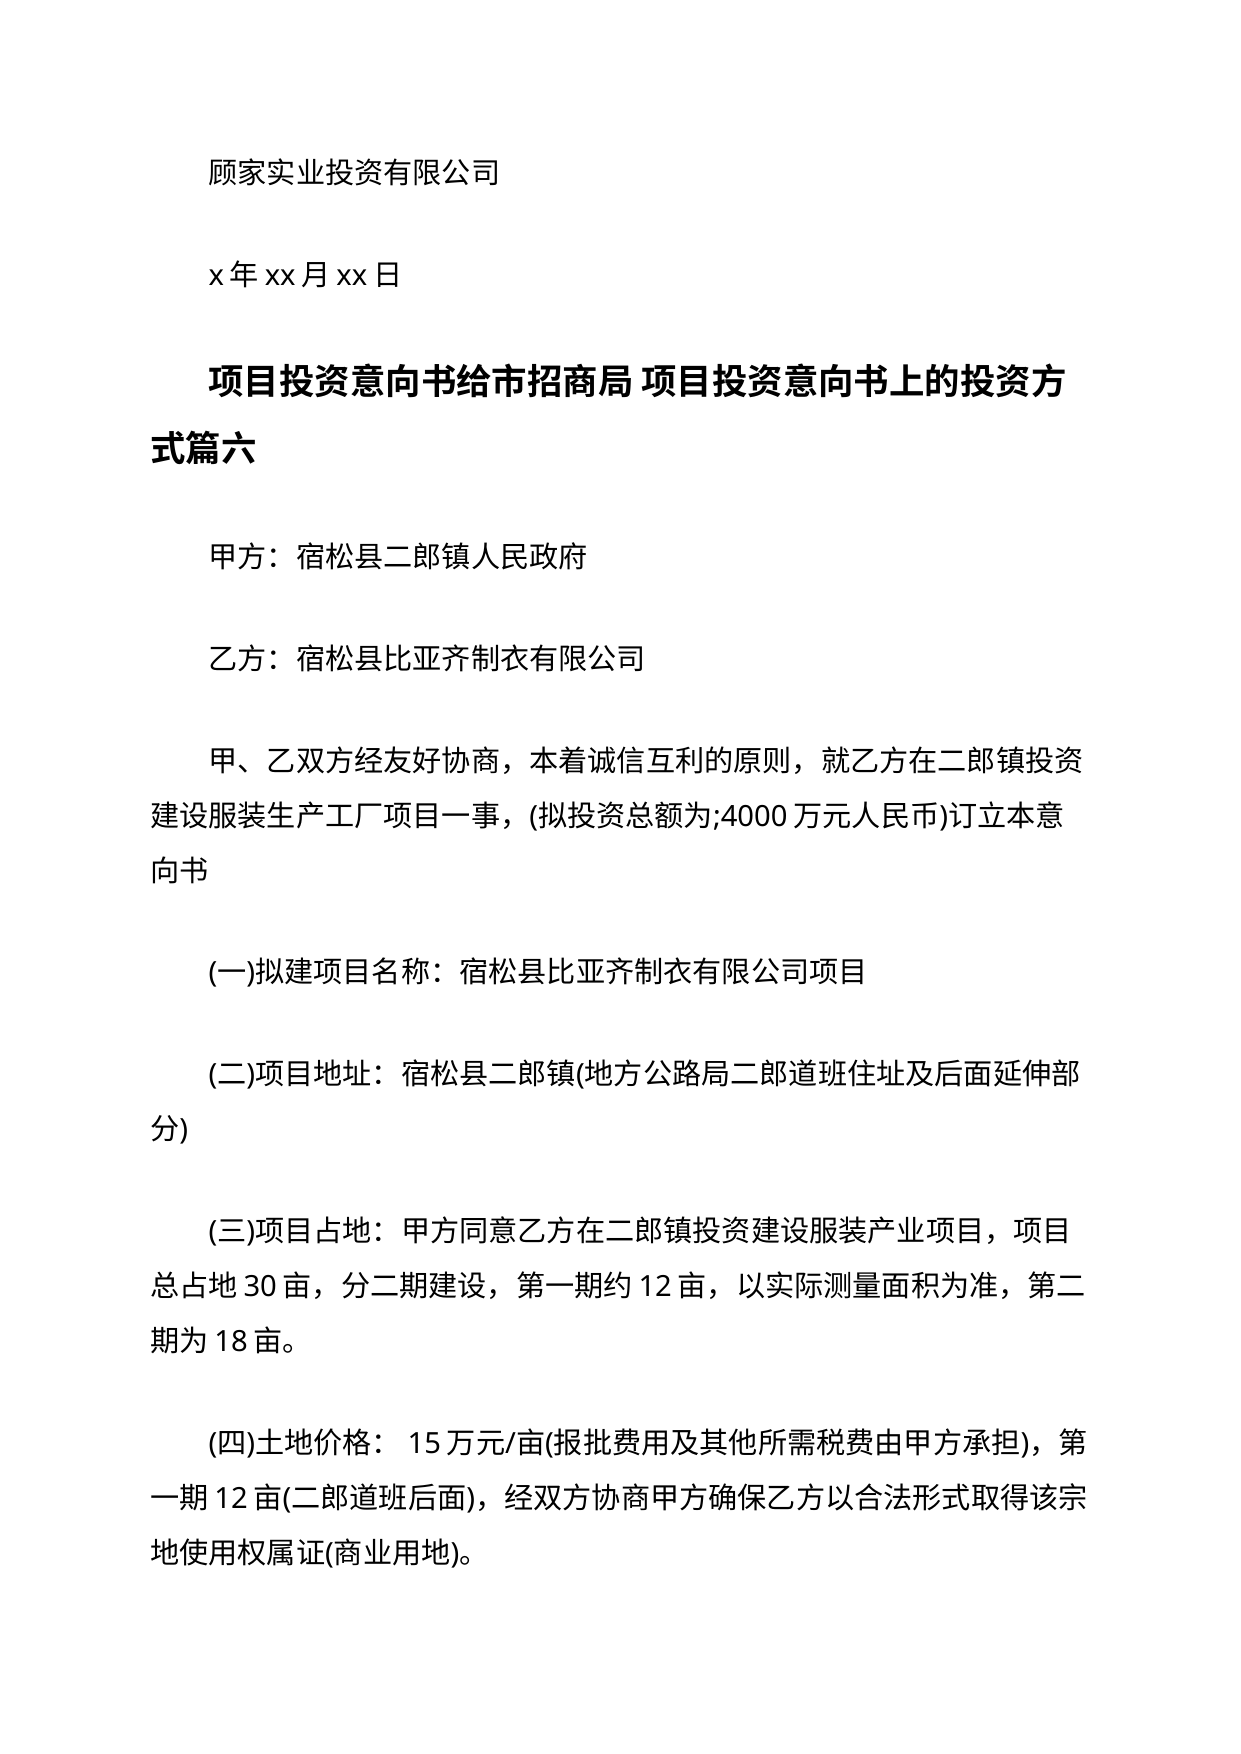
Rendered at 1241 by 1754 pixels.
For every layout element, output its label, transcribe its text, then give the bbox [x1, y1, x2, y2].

text 甲方：宿松县二郎镇人民政府 [150, 534, 1090, 576]
text 甲、乙双方经友好协商，本着诚信互利的原则，就乙方在二郎镇投资建设服装生产工厂项目一事，(拟投资总额为;4000万元人民币)订立本意向书 [150, 737, 1090, 889]
text x年xx月xx日 [150, 252, 1090, 294]
text (二)项目地址：宿松县二郎镇(地方公路局二郎道班住址及后面延伸部分) [150, 1051, 1090, 1148]
text (一)拟建项目名称：宿松县比亚齐制衣有限公司项目 [150, 949, 1090, 991]
text 顾家实业投资有限公司 [150, 150, 1090, 192]
text (四)土地价格： 15万元/亩(报批费用及其他所需税费由甲方承担)，第一期12亩(二郎道班后面)，经双方协商甲方确保乙方以合法形式取得该宗地使用权属证(商业用地)。 [150, 1420, 1090, 1572]
text 项目投资意向书给市招商局 项目投资意向书上的投资方式篇六 [150, 354, 1090, 472]
text (三)项目占地：甲方同意乙方在二郎镇投资建设服装产业项目，项目总占地30亩，分二期建设，第一期约12亩，以实际测量面积为准，第二期为18亩。 [150, 1208, 1090, 1360]
text 乙方：宿松县比亚齐制衣有限公司 [150, 636, 1090, 678]
